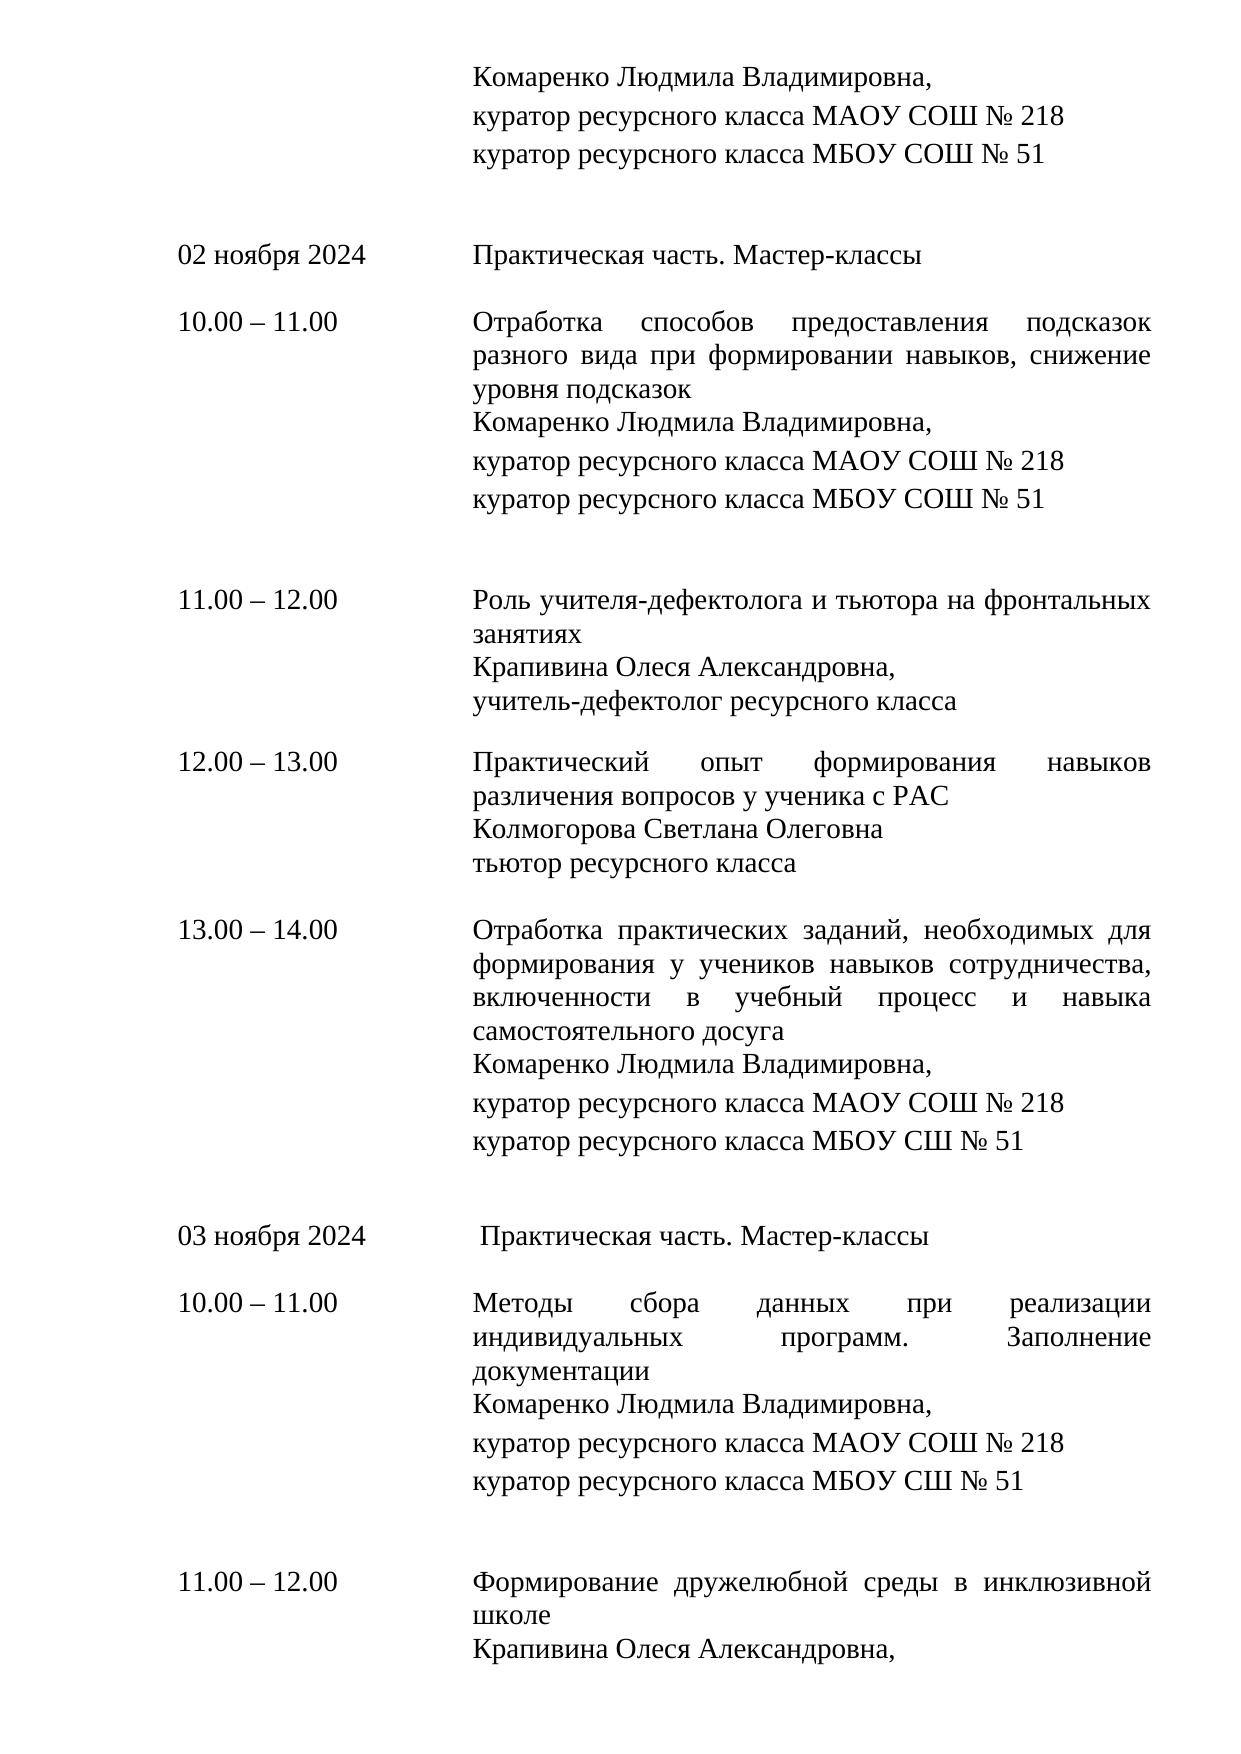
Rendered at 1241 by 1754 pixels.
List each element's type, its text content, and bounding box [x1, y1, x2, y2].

text тьютор ресурсного класса [177, 845, 1152, 879]
text Крапивина Олеся Александровна, [398, 1631, 1152, 1664]
text куратор ресурсного класса МБОУ СШ № 51 [398, 1123, 1152, 1157]
text Комаренко Людмила Владимировна, [398, 59, 1152, 93]
text Крапивина Олеся Александровна, [398, 649, 1152, 683]
text 11.00 – 12.00 Роль учителя-дефектолога и тьютора на фронтальных занятиях [177, 582, 1152, 649]
text учитель-дефектолог ресурсного класса [398, 683, 1152, 716]
text 02 ноября 2024 Практическая часть. Мастер-классы [177, 237, 1152, 270]
text 12.00 – 13.00 Практический опыт формирования навыков различения вопросов у ученика с РАС [177, 744, 1152, 812]
text 10.00 – 11.00 Методы сбора данных при реализации индивидуальных программ. Заполнение документации [177, 1286, 1152, 1386]
text куратор ресурсного класса МБОУ СШ № 51 [398, 1463, 1152, 1497]
text 11.00 – 12.00 Формирование дружелюбной среды в инклюзивной школе [177, 1564, 1152, 1631]
text Комаренко Людмила Владимировна, [398, 1046, 1152, 1080]
text куратор ресурсного класса МБОУ СОШ № 51 [398, 136, 1152, 170]
text куратор ресурсного класса МБОУ СОШ № 51 [398, 482, 1152, 515]
text куратор ресурсного класса МАОУ СОШ № 218 [398, 98, 1152, 131]
text 10.00 – 11.00 Отработка способов предоставления подсказок разного вида при формировании навыков, снижение уровня подсказок [177, 304, 1152, 404]
text куратор ресурсного класса МАОУ СОШ № 218 [398, 1085, 1152, 1118]
text Комаренко Людмила Владимировна, [398, 1386, 1152, 1420]
text 13.00 – 14.00 Отработка практических заданий, необходимых для формирования у учеников навыков сотрудничества, включенности в учебный процесс и навыка самостоятельного досуга [177, 912, 1152, 1046]
text куратор ресурсного класса МАОУ СОШ № 218 [398, 443, 1152, 477]
text куратор ресурсного класса МАОУ СОШ № 218 [398, 1425, 1152, 1458]
text Колмогорова Светлана Олеговна [177, 812, 1152, 845]
text Комаренко Людмила Владимировна, [398, 404, 1152, 438]
text 03 ноября 2024 Практическая часть. Мастер-классы [177, 1218, 1152, 1252]
